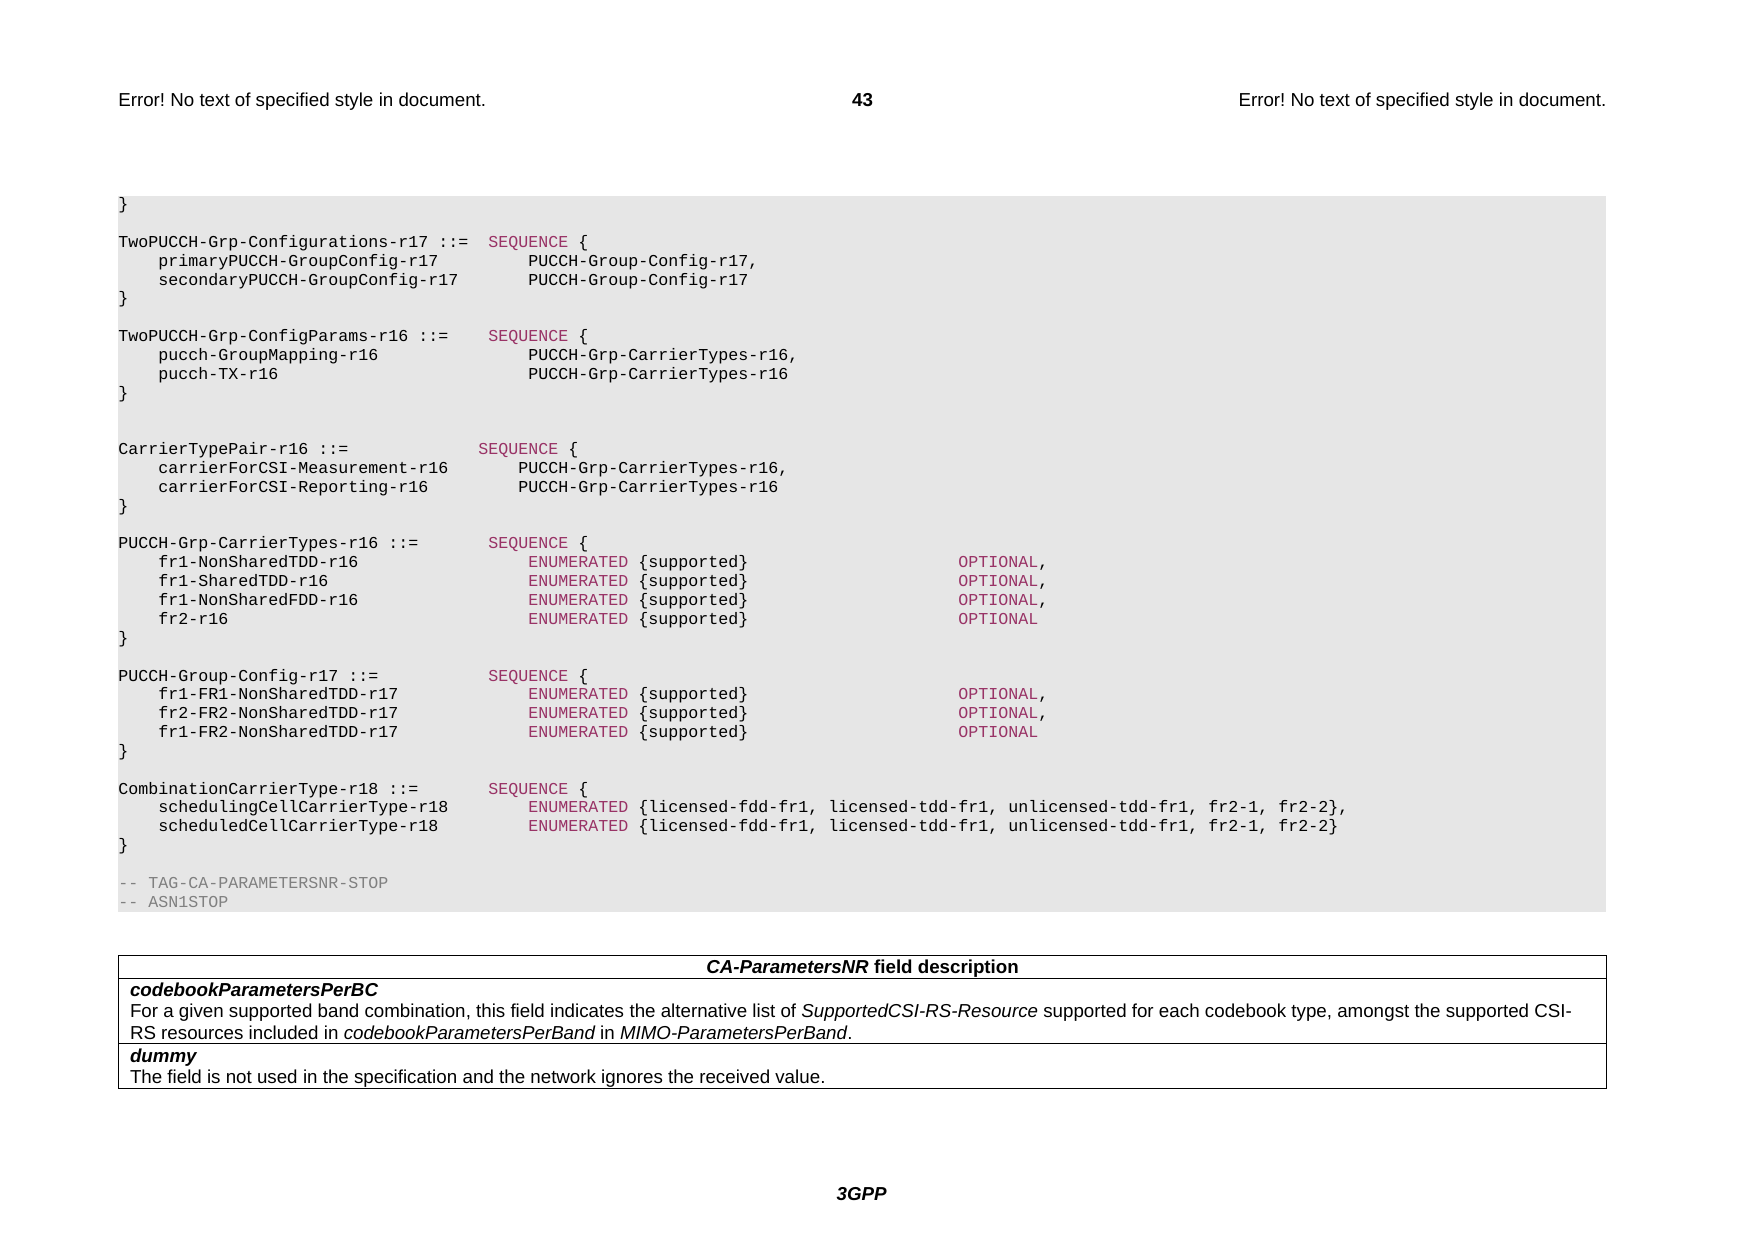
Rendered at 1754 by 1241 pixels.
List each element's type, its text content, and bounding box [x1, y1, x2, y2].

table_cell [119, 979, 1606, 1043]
text } [118, 196, 1606, 214]
text PUCCH-Group-Config-r17 ::= SEQUENCE { [118, 667, 1606, 686]
text primaryPUCCH-GroupConfig-r17 PUCCH-Group-Config-r17, [118, 252, 1606, 271]
text CarrierTypePair-r16 ::= SEQUENCE { [118, 441, 1606, 460]
text } [118, 742, 1606, 761]
text } [118, 629, 1606, 648]
text } [118, 384, 1606, 403]
text secondaryPUCCH-GroupConfig-r17 PUCCH-Group-Config-r17 [118, 271, 1606, 290]
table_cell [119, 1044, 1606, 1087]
text schedulingCellCarrierType-r18 ENUMERATED {licensed-fdd-fr1, licensed-tdd-fr1, unlicensed-tdd-fr1, fr2-1, fr2-2}, [118, 799, 1606, 818]
text -- TAG-CA-PARAMETERSNR-STOP [118, 874, 1606, 893]
text } [118, 497, 1606, 516]
text fr1-NonSharedFDD-r16 ENUMERATED {supported} OPTIONAL, [118, 592, 1606, 611]
text scheduledCellCarrierType-r18 ENUMERATED {licensed-fdd-fr1, licensed-tdd-fr1, unlicensed-tdd-fr1, fr2-1, fr2-2} [118, 818, 1606, 837]
text fr2-FR2-NonSharedTDD-r17 ENUMERATED {supported} OPTIONAL, [118, 705, 1606, 724]
text fr1-NonSharedTDD-r16 ENUMERATED {supported} OPTIONAL, [118, 554, 1606, 573]
text TwoPUCCH-Grp-Configurations-r17 ::= SEQUENCE { [118, 233, 1606, 252]
text fr1-FR1-NonSharedTDD-r17 ENUMERATED {supported} OPTIONAL, [118, 686, 1606, 705]
text carrierForCSI-Measurement-r16 PUCCH-Grp-CarrierTypes-r16, [118, 460, 1606, 478]
text fr1-SharedTDD-r16 ENUMERATED {supported} OPTIONAL, [118, 573, 1606, 592]
text CombinationCarrierType-r18 ::= SEQUENCE { [118, 780, 1606, 799]
text carrierForCSI-Reporting-r16 PUCCH-Grp-CarrierTypes-r16 [118, 478, 1606, 497]
text -- ASN1STOP [118, 893, 1606, 912]
text TwoPUCCH-Grp-ConfigParams-r16 ::= SEQUENCE { [118, 328, 1606, 347]
text PUCCH-Grp-CarrierTypes-r16 ::= SEQUENCE { [118, 535, 1606, 554]
text pucch-GroupMapping-r16 PUCCH-Grp-CarrierTypes-r16, [118, 347, 1606, 365]
text } [118, 837, 1606, 856]
text } [118, 290, 1606, 309]
text pucch-TX-r16 PUCCH-Grp-CarrierTypes-r16 [118, 365, 1606, 384]
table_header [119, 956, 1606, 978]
text fr2-r16 ENUMERATED {supported} OPTIONAL [118, 611, 1606, 629]
text fr1-FR2-NonSharedTDD-r17 ENUMERATED {supported} OPTIONAL [118, 724, 1606, 742]
